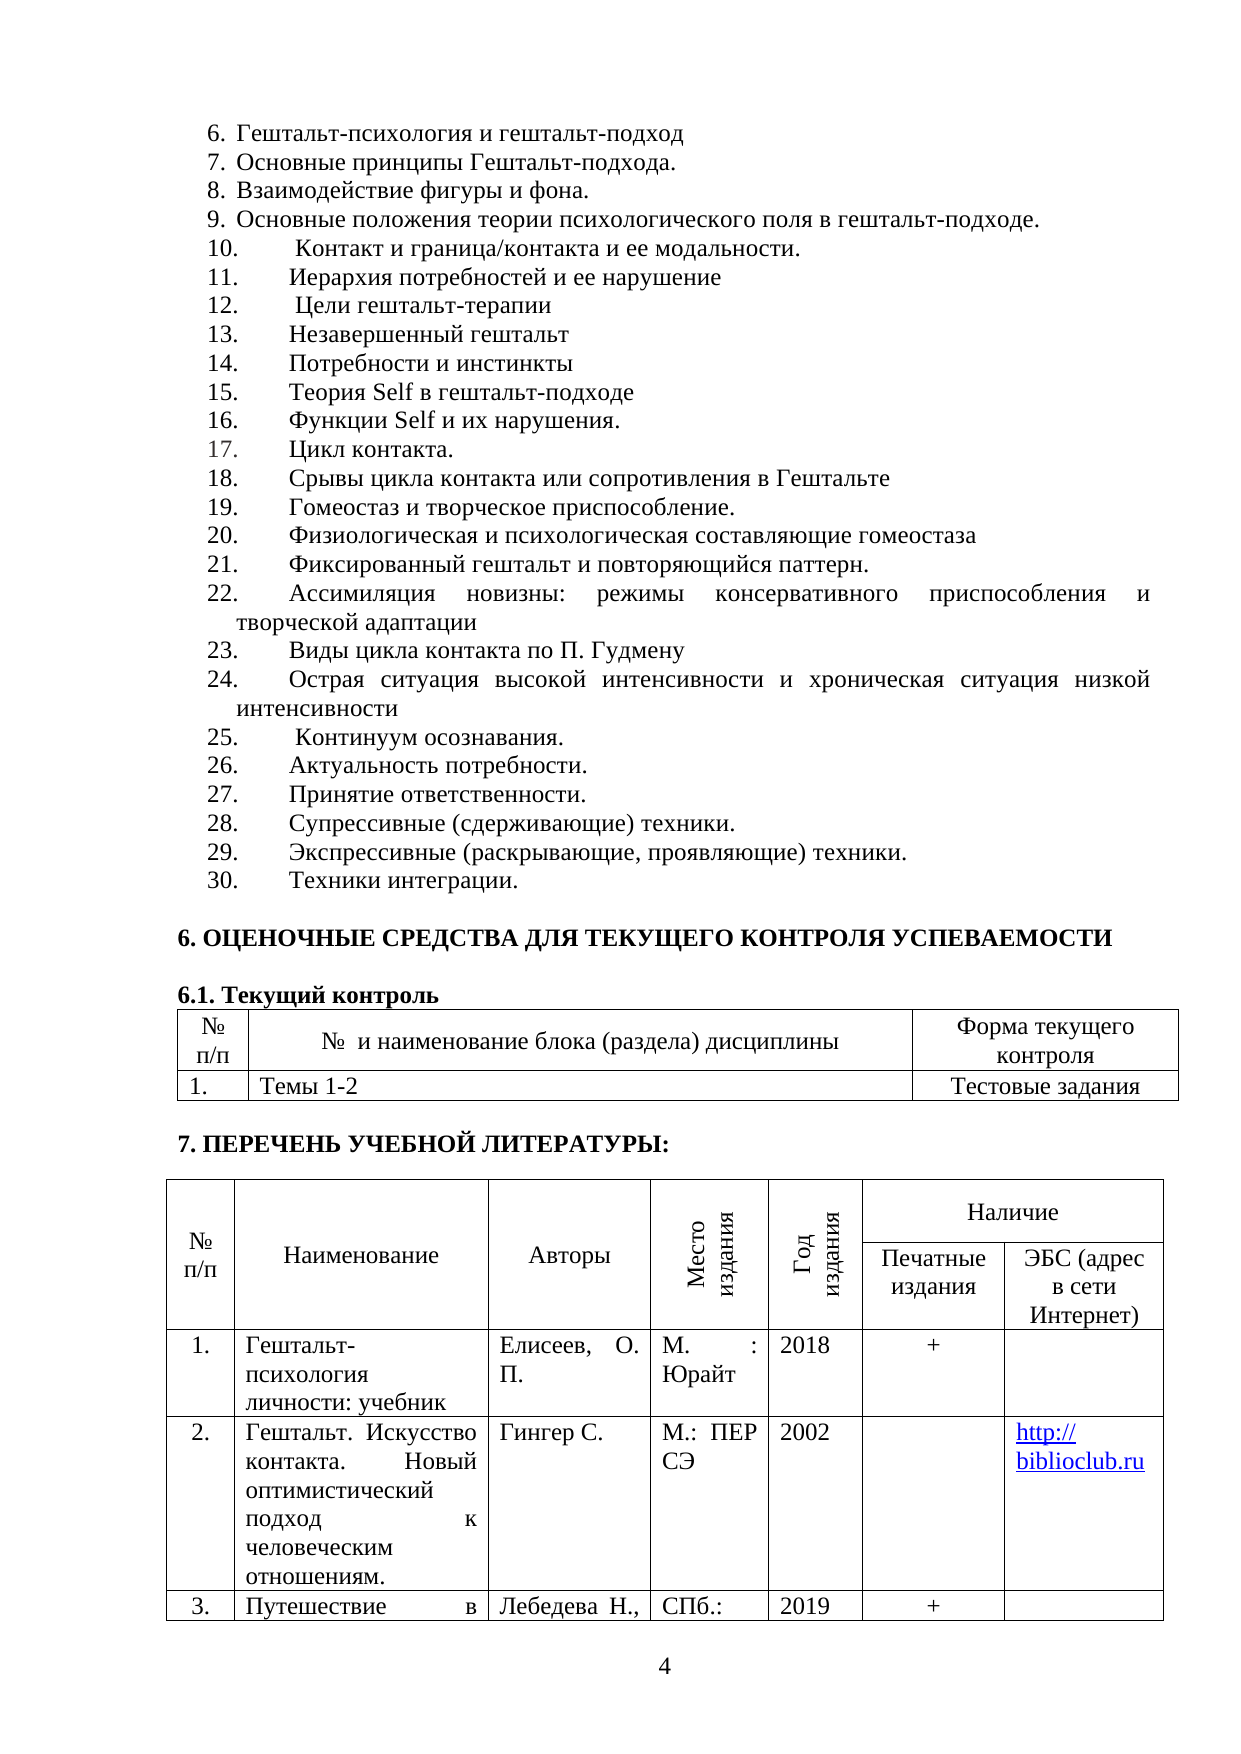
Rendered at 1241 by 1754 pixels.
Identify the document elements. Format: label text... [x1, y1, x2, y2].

list Контакт и граница/контакта и ее модальности. [207, 233, 1152, 262]
table_cell + [863, 1330, 1004, 1416]
list Техники интеграции. [207, 866, 1152, 894]
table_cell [489, 1591, 650, 1619]
list Срывы цикла контакта или сопротивления в Гештальте [207, 463, 1152, 492]
table_cell 2002 [769, 1417, 862, 1590]
table_header Место издания [651, 1180, 768, 1329]
list Острая ситуация высокой интенсивности и хроническая ситуация низкой интенсивности [207, 664, 1152, 722]
table_cell http://biblioclub.ru [1005, 1417, 1163, 1590]
table_header № п/п [167, 1180, 234, 1329]
list Потребности и инстинкты [207, 348, 1152, 377]
list Основные принципы Гештальт-подхода. [207, 147, 1152, 176]
list Цели гештальт-терапии [207, 291, 1152, 319]
table_cell [1005, 1330, 1163, 1416]
list Гештальт-психология и гештальт-подход [207, 118, 1152, 147]
table_cell ЭБС (адрес в сети Интернет) [1005, 1243, 1163, 1329]
table_header Год издания [769, 1180, 862, 1329]
table_cell 2019 [769, 1591, 862, 1619]
table_header № и наименование блока (раздела) дисциплины [249, 1010, 912, 1070]
table_cell Гингер С. [489, 1417, 650, 1590]
list Физиологическая и психологическая составляющие гомеостаза [207, 521, 1152, 549]
table_cell Печатные издания [863, 1243, 1004, 1329]
list Супрессивные (сдерживающие) техники. [207, 808, 1152, 837]
table_cell Гештальт-психология личности: учебник [235, 1330, 488, 1416]
table_cell Тестовые задания [913, 1071, 1178, 1100]
table_cell [863, 1417, 1004, 1590]
table_cell 2018 [769, 1330, 862, 1416]
table_cell СПб.: Речь [651, 1591, 768, 1619]
list Ассимиляция новизны: режимы консервативного приспособления и творческой адаптации [207, 578, 1152, 636]
table_cell 1. [167, 1330, 234, 1416]
list Незавершенный гештальт [207, 319, 1152, 348]
text 6. Оценочные средства для текущего контроля успеваемости [177, 923, 1152, 952]
list Взаимодействие фигуры и фона. [207, 176, 1152, 204]
table_cell 2. [167, 1417, 234, 1590]
text 6.1. Текущий контроль [177, 981, 1152, 1009]
table_cell + [863, 1591, 1004, 1619]
list Принятие ответственности. [207, 779, 1152, 808]
table_cell Гештальт. Искусство контакта. Новый оптимистический подход к человеческим отношениям. [235, 1417, 488, 1590]
list Иерархия потребностей и ее нарушение [207, 262, 1152, 291]
list Фиксированный гештальт и повторяющийся паттерн. [207, 549, 1152, 578]
list Теория Self в гештальт-подходе [207, 377, 1152, 406]
list Функции Self и их нарушения. [207, 406, 1152, 434]
list Основные положения теории психологического поля в гештальт-подходе. [207, 204, 1152, 233]
list Экспрессивные (раскрывающие, проявляющие) техники. [207, 837, 1152, 866]
table_header № п/п [178, 1010, 248, 1070]
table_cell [235, 1591, 488, 1619]
table_cell М. : Юрайт [651, 1330, 768, 1416]
table_header Наименование [235, 1180, 488, 1329]
table_cell М.: ПЕР СЭ [651, 1417, 768, 1590]
list Гомеостаз и творческое приспособление. [207, 492, 1152, 521]
list Актуальность потребности. [207, 751, 1152, 779]
table_header Форма текущего контроля [913, 1010, 1178, 1070]
table_cell Темы 1-2 [249, 1071, 912, 1100]
table_header Авторы [489, 1180, 650, 1329]
table_cell [1005, 1591, 1163, 1619]
table_header Наличие [863, 1180, 1163, 1242]
list Цикл контакта. [207, 434, 1152, 463]
list 7. ПЕРЕЧЕНЬ УЧЕБНОЙ ЛИТЕРАТУРЫ: [177, 1129, 1152, 1158]
list Виды цикла контакта по П. Гудмену [207, 636, 1152, 664]
table_cell 1. [178, 1071, 248, 1100]
table_cell 3. [167, 1591, 234, 1619]
table_cell Елисеев, О. П. [489, 1330, 650, 1416]
list Континуум осознавания. [207, 722, 1152, 751]
